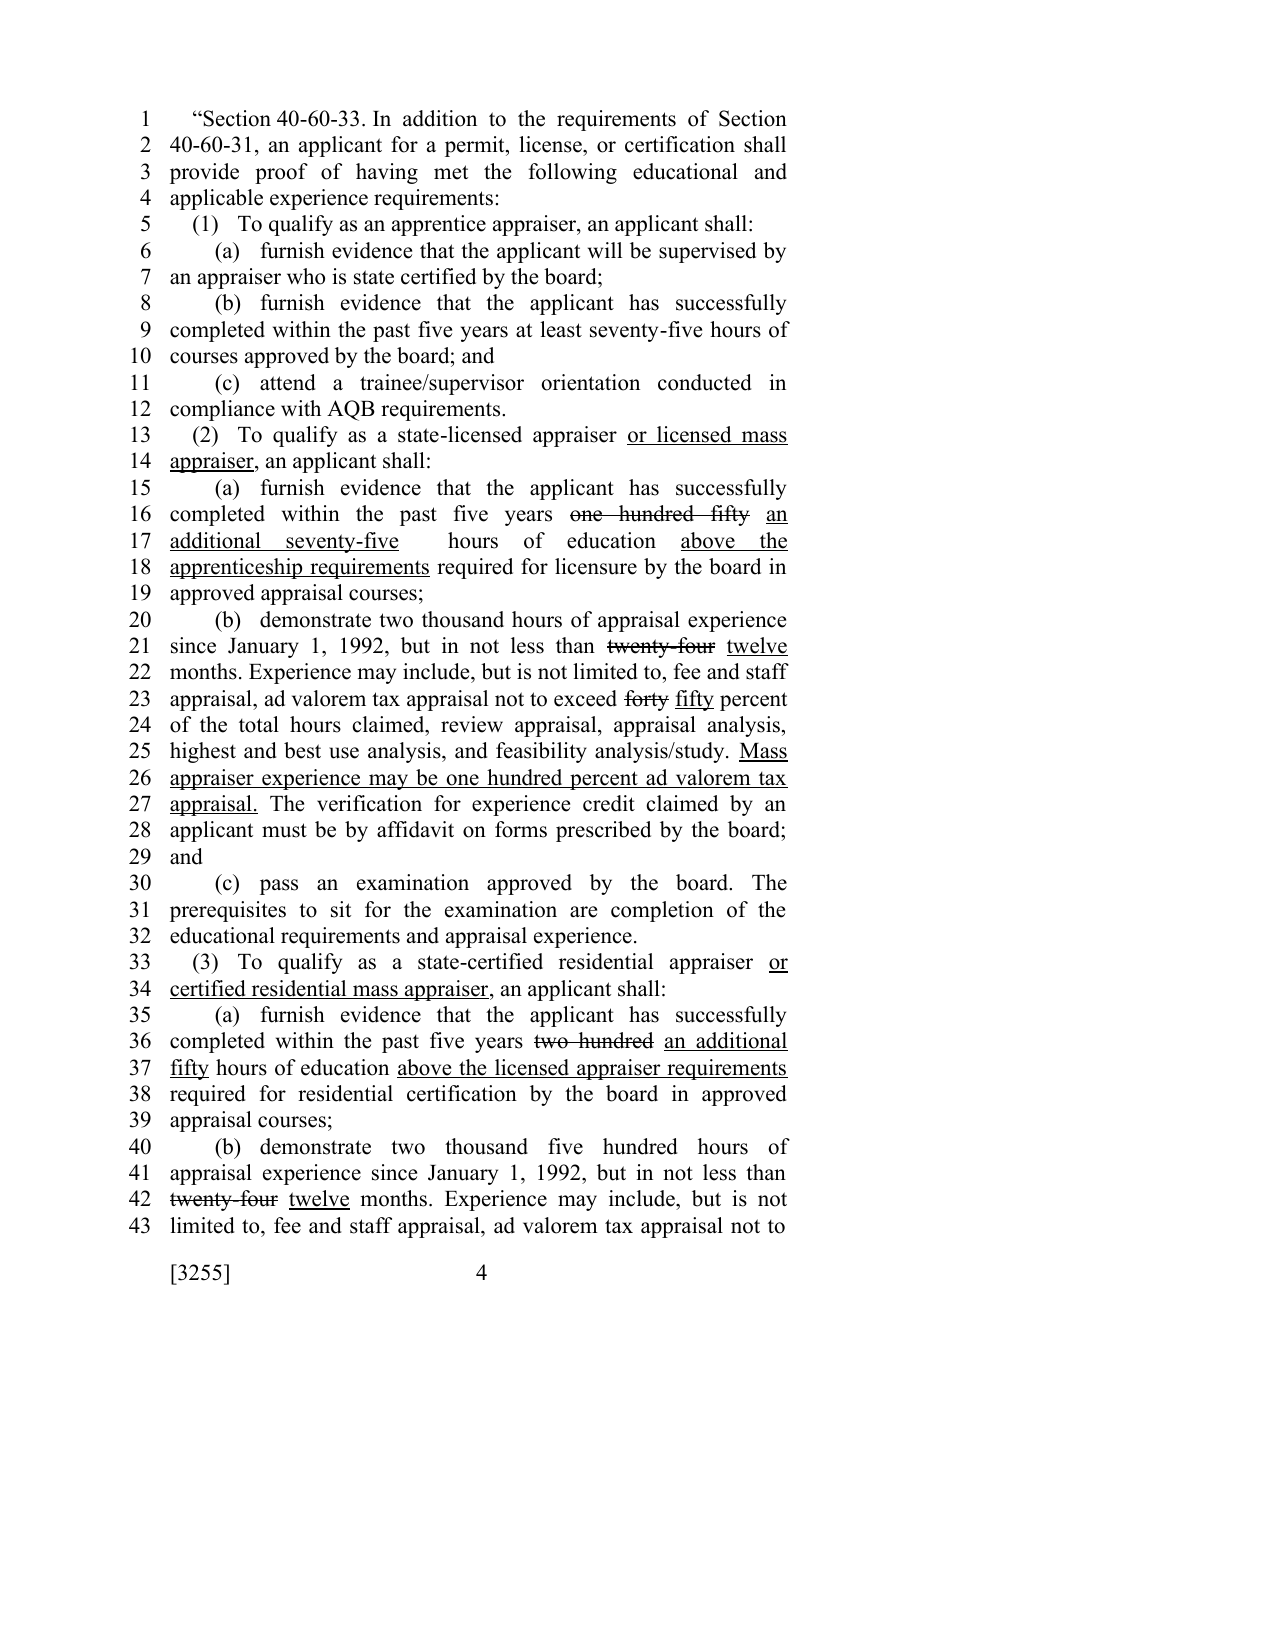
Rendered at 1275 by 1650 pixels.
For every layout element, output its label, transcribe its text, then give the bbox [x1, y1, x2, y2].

text (c) attend a trainee/supervisor orientation conducted in compliance with AQB requirements. [169, 368, 787, 421]
text (c) pass an examination approved by the board. The prerequisites to sit for the examination are completion of the educational requirements and appraisal experience. [169, 869, 787, 948]
text (1) To qualify as an apprentice appraiser, an applicant shall: [169, 210, 787, 237]
text (a) furnish evidence that the applicant has successfully completed within the past five years two hundred an additional fifty hours of education above the licensed appraiser requirements required for residential certification by the board in approved appraisal courses; [169, 1001, 787, 1133]
text (a) furnish evidence that the applicant will be supervised by an appraiser who is state certified by the board; [169, 237, 787, 289]
text (b) demonstrate two thousand hours of appraisal experience since January 1, 1992, but in not less than twenty-four twelve months. Experience may include, but is not limited to, fee and staff appraisal, ad valorem tax appraisal not to exceed forty fifty percent of the total hours claimed, review appraisal, appraisal analysis, highest and best use analysis, and feasibility analysis/study. Mass appraiser experience may be one hundred percent ad valorem tax appraisal. The verification for experience credit claimed by an applicant must be by affidavit on forms prescribed by the board; and [169, 606, 787, 787]
text (b) furnish evidence that the applicant has successfully completed within the past five years at least seventy-five hours of courses approved by the board; and [169, 289, 787, 368]
text “Section 40-60-33. In addition to the requirements of Section 40-60-31, an applicant for a permit, license, or certification shall provide proof of having met the following educational and applicable experience requirements: [169, 105, 787, 210]
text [169, 1133, 787, 1238]
text (2) To qualify as a state-licensed appraiser or licensed mass appraiser, an applicant shall: [169, 421, 787, 474]
text (3) To qualify as a state-certified residential appraiser or certified residential mass appraiser, an applicant shall: [169, 948, 787, 1001]
text (a) furnish evidence that the applicant has successfully completed within the past five years one hundred fifty an additional seventy-five hours of education above the apprenticeship requirements required for licensure by the board in approved appraisal courses; [169, 474, 787, 606]
text (b) demonstrate two thousand hours of appraisal experience since January 1, 1992, but in not less than twenty-four twelve months. Experience may include, but is not limited to, fee and staff appraisal, ad valorem tax appraisal not to exceed forty fifty percent of the total hours claimed, review appraisal, appraisal analysis, highest and best use analysis, and feasibility analysis/study. Mass appraiser experience may be one hundred percent ad valorem tax appraisal. The verification for experience credit claimed by an applicant must be by affidavit on forms prescribed by the board; and [169, 788, 787, 869]
